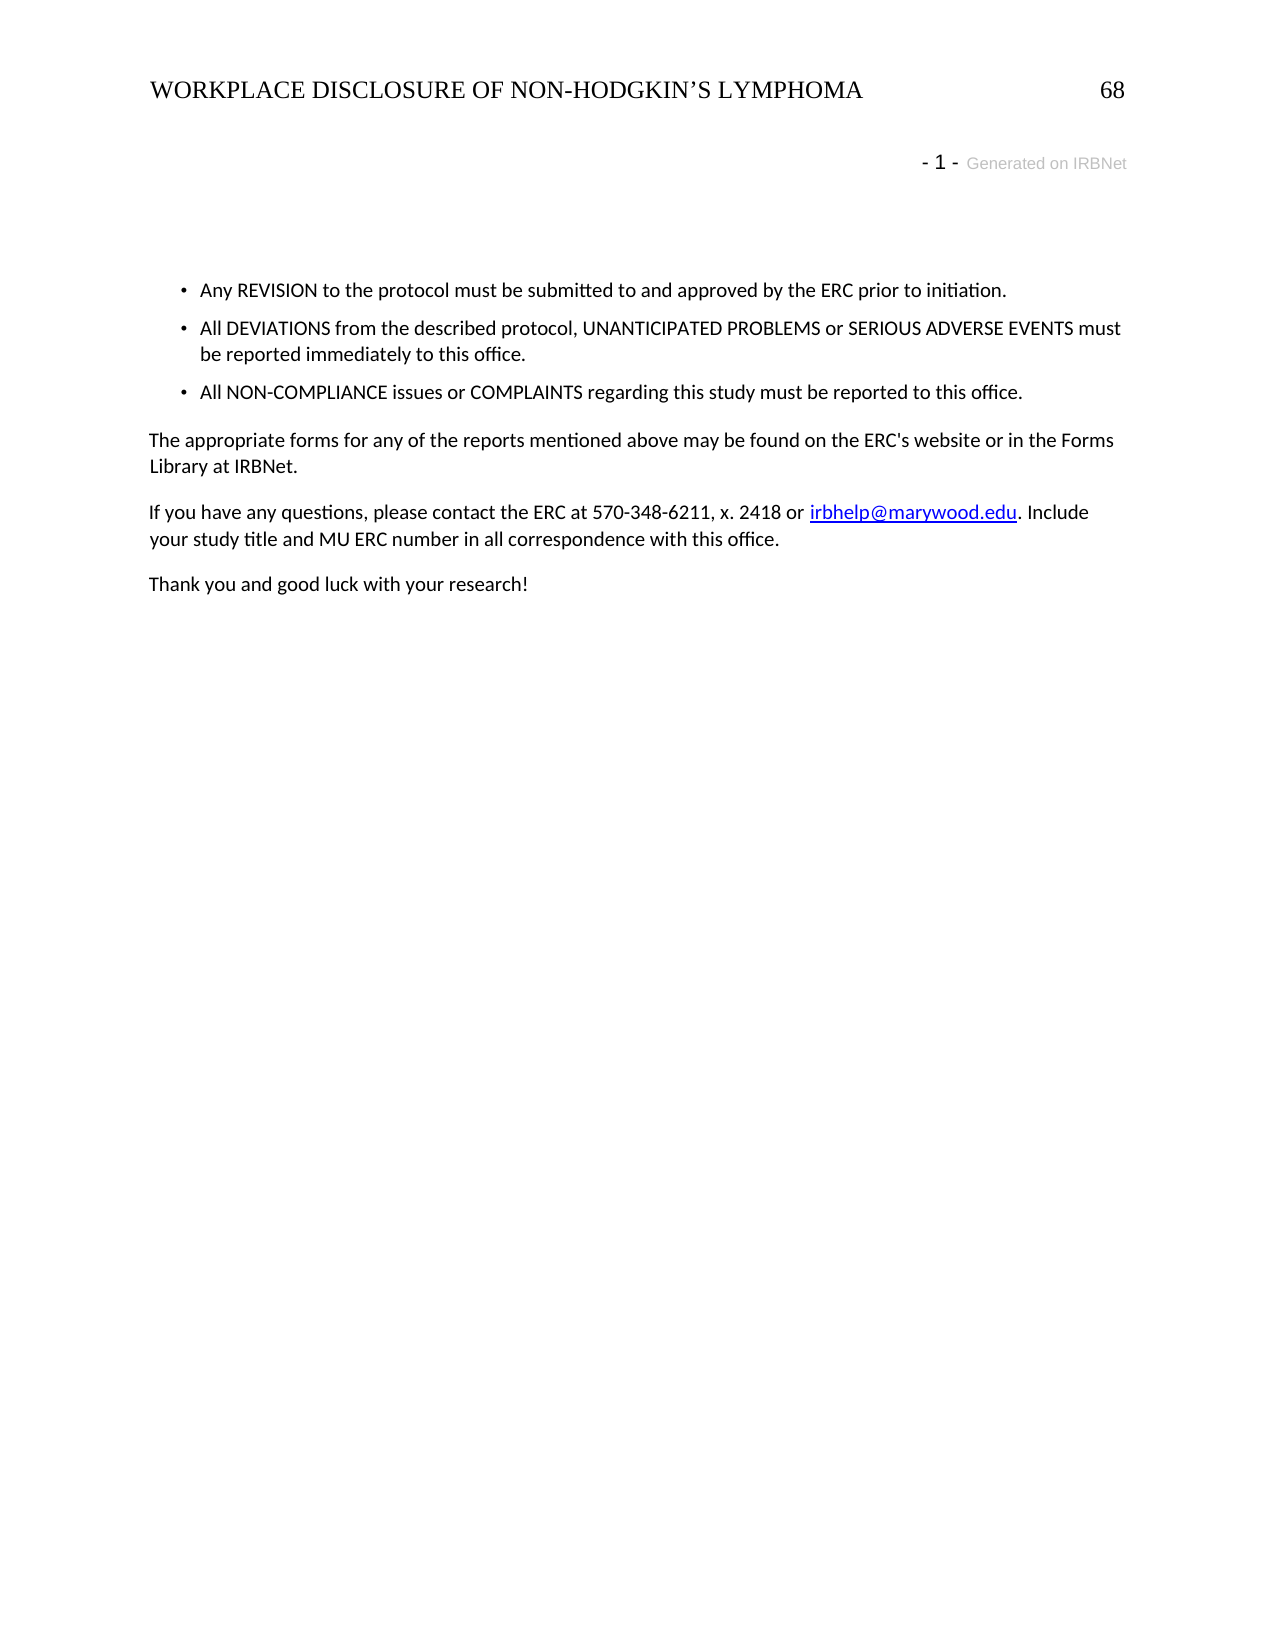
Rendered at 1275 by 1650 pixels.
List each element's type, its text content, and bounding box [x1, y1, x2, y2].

list Any REVISION to the protocol must be submitted to and approved by the ERC prior to initiation. [180, 277, 1125, 302]
text If you have any questions, please contact the ERC at 570-348-6211, x. 2418 or irbhelp@marywood.edu. Include your study title and MU ERC number in all correspondence with this office. [148, 499, 1125, 551]
list All NON-COMPLIANCE issues or COMPLAINTS regarding this study must be reported to this office. [180, 379, 1125, 404]
list 1 - Generated on IRBNet [255, 150, 1127, 174]
list All DEVIATIONS from the described protocol, UNANTICIPATED PROBLEMS or SERIOUS ADVERSE EVENTS must be reported immediately to this office. [180, 315, 1125, 366]
text Thank you and good luck with your research! [148, 572, 1118, 597]
text The appropriate forms for any of the reports mentioned above may be found on the ERC's website or in the Forms Library at IRBNet. [148, 427, 1125, 479]
